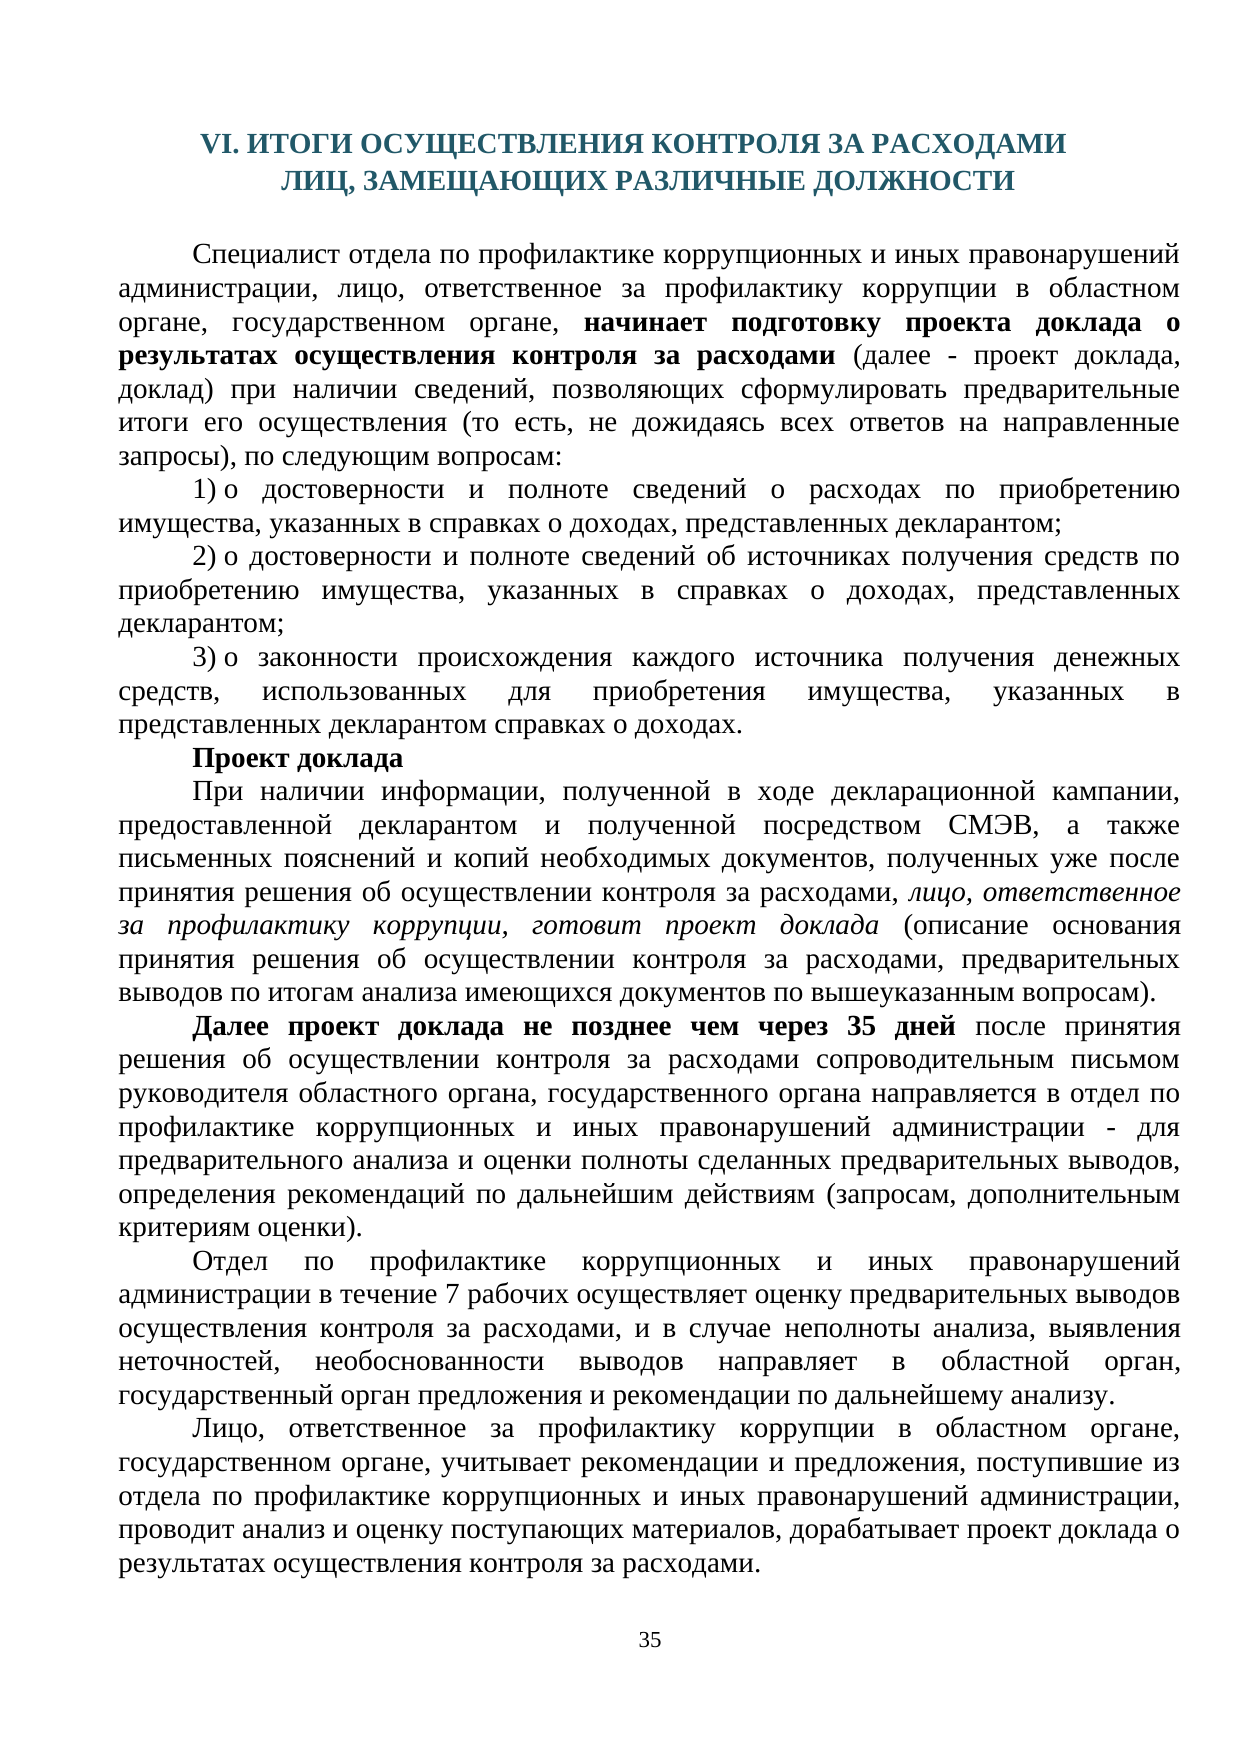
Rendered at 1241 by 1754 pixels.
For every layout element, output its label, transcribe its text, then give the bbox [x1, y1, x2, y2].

text 2) о достоверности и полноте сведений об источниках получения средств по приобретению имущества, указанных в справках о доходах, представленных декларантом; [118, 538, 1181, 639]
text Специалист отдела по профилактике коррупционных и иных правонарушений администрации, лицо, ответственное за профилактику коррупции в областном органе, государственном органе, начинает подготовку проекта доклада о результатах осуществления контроля за расходами (далее - проект доклада, доклад) при наличии сведений, позволяющих сформулировать предварительные итоги его осуществления (то есть, не дожидаясь всех ответов на направленные запросы), по следующим вопросам: [118, 237, 1181, 471]
text 1) о достоверности и полноте сведений о расходах по приобретению имущества, указанных в справках о доходах, представленных декларантом; [118, 471, 1181, 538]
text Проект доклада [118, 740, 1181, 773]
text VI. ИТОГИ ОСУЩЕСТВЛЕНИЯ КОНТРОЛЯ ЗА РАСХОДАМИ ЛИЦ, ЗАМЕЩАЮЩИХ РАЗЛИЧНЫЕ ДОЛЖНОСТИ [177, 126, 1089, 196]
text Лицо, ответственное за профилактику коррупции в областном органе, государственном органе, учитывает рекомендации и предложения, поступившие из отдела по профилактике коррупционных и иных правонарушений администрации, проводит анализ и оценку поступающих материалов, дорабатывает проект доклада о результатах осуществления контроля за расходами. [118, 1411, 1181, 1578]
text 3) о законности происхождения каждого источника получения денежных средств, использованных для приобретения имущества, указанных в представленных декларантом справках о доходах. [118, 639, 1181, 740]
text Далее проект доклада не позднее чем через 35 дней после принятия решения об осуществлении контроля за расходами сопроводительным письмом руководителя областного органа, государственного органа направляется в отдел по профилактике коррупционных и иных правонарушений администрации - для предварительного анализа и оценки полноты сделанных предварительных выводов, определения рекомендаций по дальнейшим действиям (запросам, дополнительным критериям оценки). [118, 1008, 1181, 1243]
text При наличии информации, полученной в ходе декларационной кампании, предоставленной декларантом и полученной посредством СМЭВ, а также письменных пояснений и копий необходимых документов, полученных уже после принятия решения об осуществлении контроля за расходами, лицо, ответственное за профилактику коррупции, готовит проект доклада (описание основания принятия решения об осуществлении контроля за расходами, предварительных выводов по итогам анализа имеющихся документов по вышеуказанным вопросам). [118, 773, 1181, 1008]
text Отдел по профилактике коррупционных и иных правонарушений администрации в течение 7 рабочих осуществляет оценку предварительных выводов осуществления контроля за расходами, и в случае неполноты анализа, выявления неточностей, необоснованности выводов направляет в областной орган, государственный орган предложения и рекомендации по дальнейшему анализу. [118, 1243, 1181, 1411]
